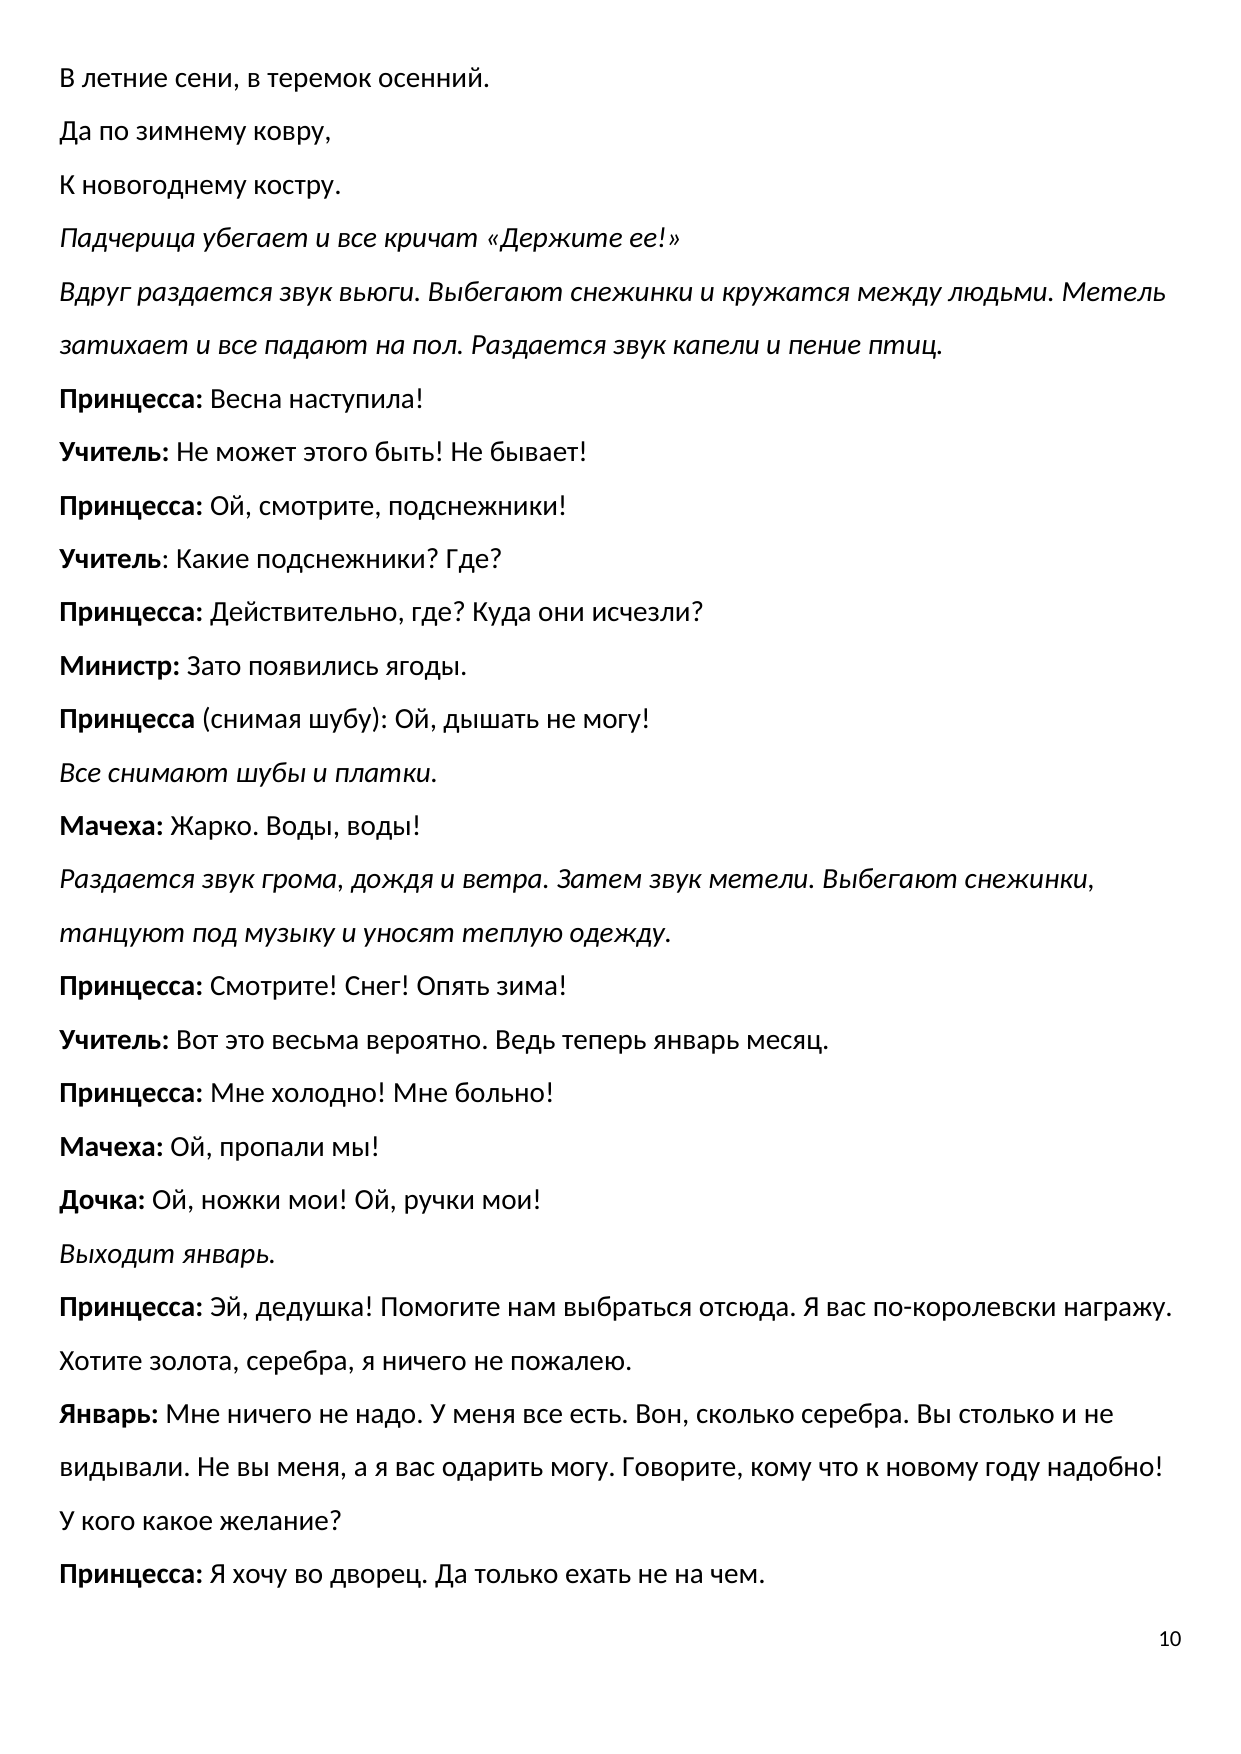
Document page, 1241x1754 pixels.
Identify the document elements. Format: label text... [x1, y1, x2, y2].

text Министр: Зато появились ягоды. [59, 647, 1181, 682]
text Дочка: Ой, ножки мои! Ой, ручки мои! [59, 1181, 1181, 1217]
text Принцесса: Эй, дедушка! Помогите нам выбраться отсюда. Я вас по-королевски награжу. Хотите золота, серебра, я ничего не пожалею. [59, 1288, 1181, 1377]
text Принцесса (снимая шубу): Ой, дышать не могу! [59, 700, 1181, 736]
text Раздается звук грома, дождя и ветра. Затем звук метели. Выбегают снежинки, танцуют под музыку и уносят теплую одежду. [59, 861, 1181, 950]
text Да по зимнему ковру, [59, 112, 1181, 148]
text Учитель: Не может этого быть! Не бывает! [59, 433, 1181, 469]
text Учитель: Какие подснежники? Где? [59, 540, 1181, 576]
text Принцесса: Мне холодно! Мне больно! [59, 1074, 1181, 1110]
text Принцесса: Смотрите! Снег! Опять зима! [59, 967, 1181, 1003]
text Все снимают шубы и платки. [59, 754, 1181, 789]
text Мачеха: Жарко. Воды, воды! [59, 807, 1181, 843]
text Учитель: Вот это весьма вероятно. Ведь теперь январь месяц. [59, 1021, 1181, 1057]
text Вдруг раздается звук вьюги. Выбегают снежинки и кружатся между людьми. Метель затихает и все падают на пол. Раздается звук капели и пение птиц. [59, 273, 1181, 362]
text В летние сени, в теремок осенний. [59, 59, 1181, 95]
text К новогоднему костру. [59, 166, 1181, 202]
text Мачеха: Ой, пропали мы! [59, 1128, 1181, 1163]
text Принцесса: Весна наступила! [59, 380, 1181, 415]
text Принцесса: Я хочу во дворец. Да только ехать не на чем. [59, 1555, 1181, 1591]
text Принцесса: Ой, смотрите, подснежники! [59, 487, 1181, 522]
text Падчерица убегает и все кричат «Держите ее!» [59, 219, 1181, 255]
text Выходит январь. [59, 1235, 1181, 1270]
text Принцесса: Действительно, где? Куда они исчезли? [59, 593, 1181, 629]
text Январь: Мне ничего не надо. У меня все есть. Вон, сколько серебра. Вы столько и не видывали. Не вы меня, а я вас одарить могу. Говорите, кому что к новому году надобно! У кого какое желание? [59, 1395, 1181, 1537]
